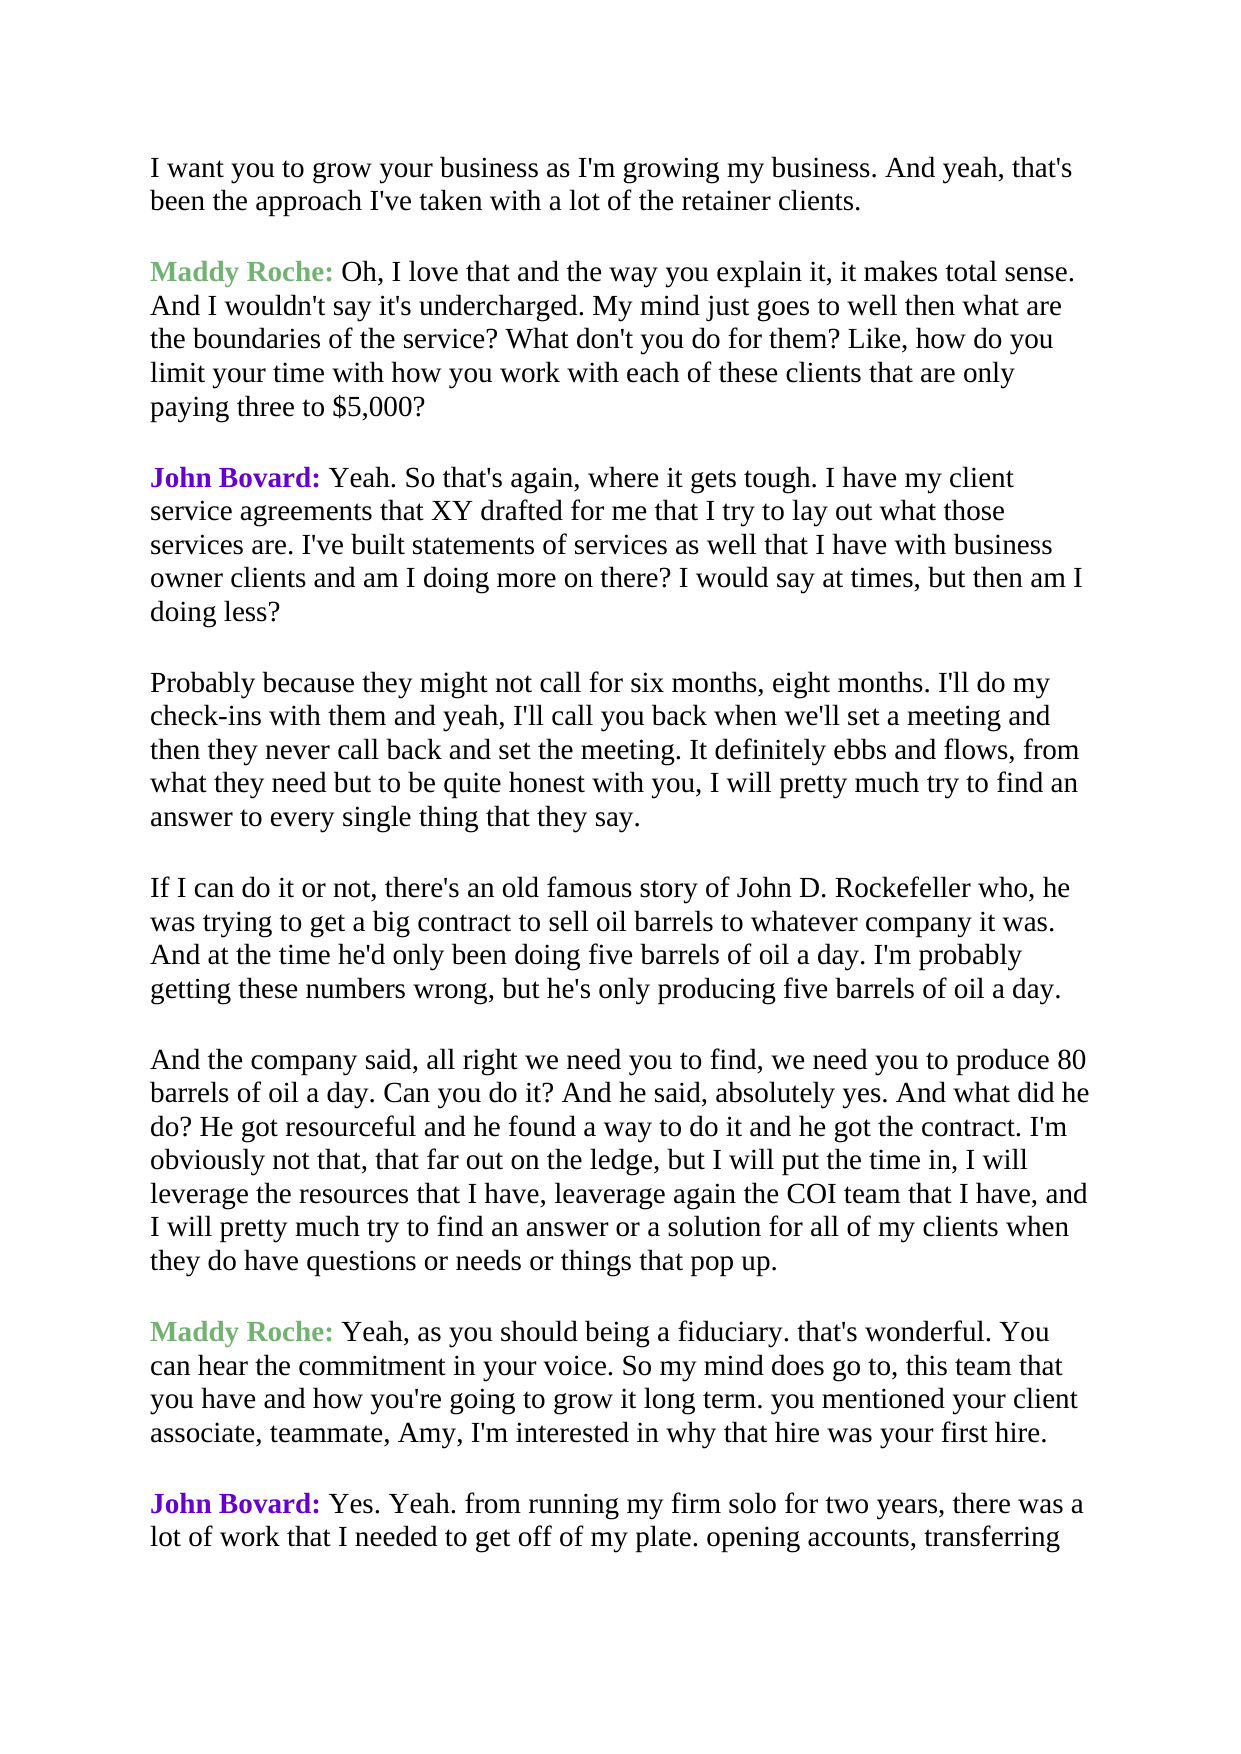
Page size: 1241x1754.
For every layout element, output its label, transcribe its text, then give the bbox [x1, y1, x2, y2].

text And the company said, all right we need you to find, we need you to produce 80 barrels of oil a day. Can you do it? And he said, absolutely yes. And what did he do? He got resourceful and he found a way to do it and he got the contract. I'm obviously not that, that far out on the ledge, but I will put the time in, I will leverage the resources that I have, leaverage again the COI team that I have, and I will pretty much try to find an answer or a solution for all of my clients when they do have questions or needs or things that pop up. [150, 1042, 1090, 1277]
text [150, 1486, 1090, 1553]
text I want you to grow your business as I'm growing my business. And yeah, that's been the approach I've taken with a lot of the retainer clients. [150, 150, 1090, 217]
text Maddy Roche: Oh, I love that and the way you explain it, it makes total sense. And I wouldn't say it's undercharged. My mind just goes to well then what are the boundaries of the service? What don't you do for them? Like, how do you limit your time with how you work with each of these clients that are only paying three to $5,000? [150, 254, 1090, 422]
text If I can do it or not, there's an old famous story of John D. Rockefeller who, he was trying to get a big contract to sell oil barrels to whatever company it was. And at the time he'd only been doing five barrels of oil a day. I'm probably getting these numbers wrong, but he's only producing five barrels of oil a day. [150, 870, 1090, 1004]
text Probably because they might not call for six months, eight months. I'll do my check-ins with them and yeah, I'll call you back when we'll set a meeting and then they never call back and set the meeting. It definitely ebbs and flows, from what they need but to be quite honest with you, I will pretty much try to find an answer to every single thing that they say. [150, 665, 1090, 833]
text Maddy Roche: Yeah, as you should being a fiduciary. that's wonderful. You can hear the commitment in your voice. So my mind does go to, this team that you have and how you're going to grow it long term. you mentioned your client associate, teammate, Amy, I'm interested in why that hire was your first hire. [150, 1314, 1090, 1448]
text John Bovard: Yeah. So that's again, where it gets tough. I have my client service agreements that XY drafted for me that I try to lay out what those services are. I've built statements of services as well that I have with business owner clients and am I doing more on there? I would say at times, but then am I doing less? [150, 460, 1090, 627]
